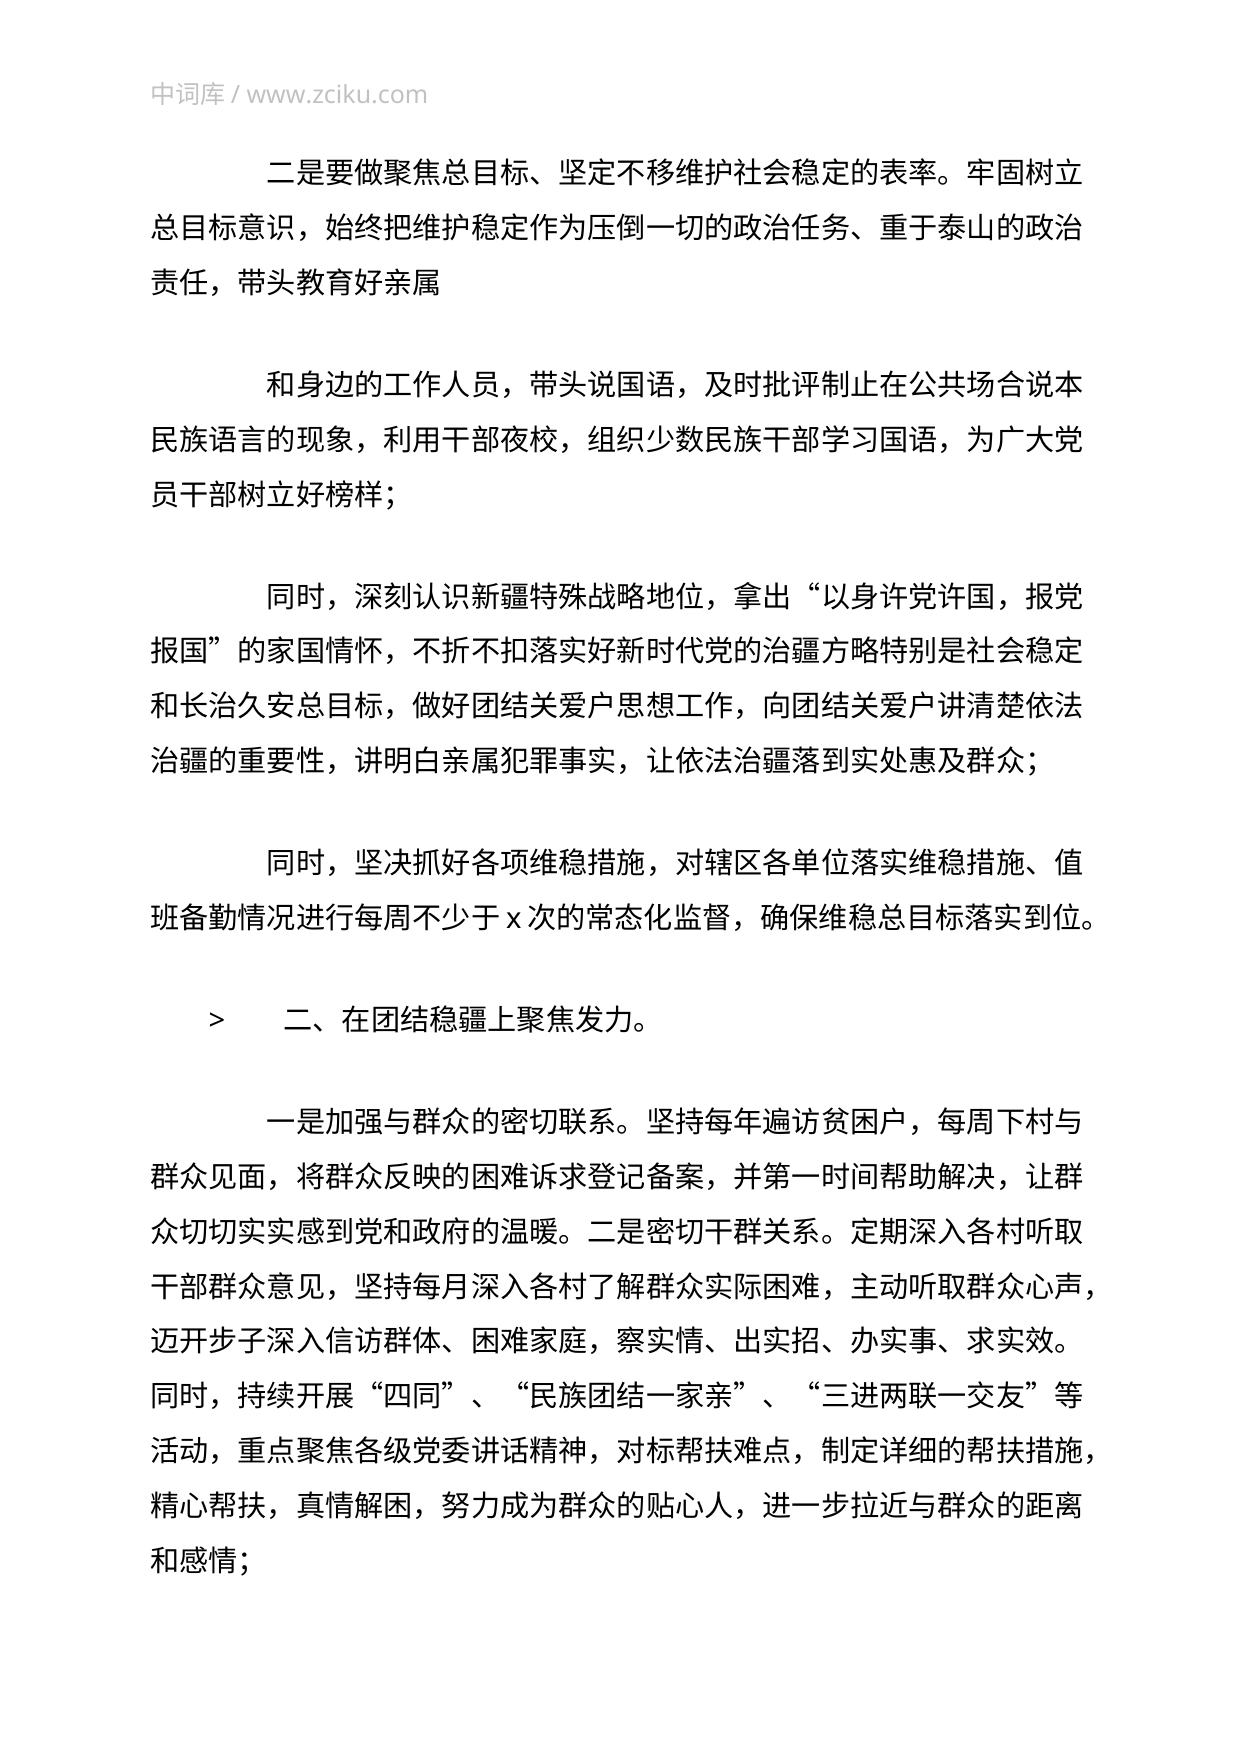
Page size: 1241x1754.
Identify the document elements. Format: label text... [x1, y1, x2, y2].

text 二是要做聚焦总目标、坚定不移维护社会稳定的表率。牢固树立总目标意识，始终把维护稳定作为压倒一切的政治任务、重于泰山的政治责任，带头教育好亲属 [150, 150, 1090, 302]
text 和身边的工作人员，带头说国语，及时批评制止在公共场合说本民族语言的现象，利用干部夜校，组织少数民族干部学习国语，为广大党员干部树立好榜样； [150, 362, 1090, 514]
text > 二、在团结稳疆上聚焦发力。 [150, 996, 1090, 1039]
text 同时，深刻认识新疆特殊战略地位，拿出“以身许党许国，报党报国”的家国情怀，不折不扣落实好新时代党的治疆方略特别是社会稳定和长治久安总目标，做好团结关爱户思想工作，向团结关爱户讲清楚依法治疆的重要性，讲明白亲属犯罪事实，让依法治疆落到实处惠及群众； [150, 573, 1090, 780]
text 一是加强与群众的密切联系。坚持每年遍访贫困户，每周下村与群众见面，将群众反映的困难诉求登记备案，并第一时间帮助解决，让群众切切实实感到党和政府的温暖。二是密切干群关系。定期深入各村听取干部群众意见，坚持每月深入各村了解群众实际困难，主动听取群众心声，迈开步子深入信访群体、困难家庭，察实情、出实招、办实事、求实效。同时，持续开展“四同”、“民族团结一家亲”、“三进两联一交友”等活动，重点聚焦各级党委讲话精神，对标帮扶难点，制定详细的帮扶措施，精心帮扶，真情解困，努力成为群众的贴心人，进一步拉近与群众的距离和感情； [150, 1098, 1090, 1580]
text 同时，坚决抓好各项维稳措施，对辖区各单位落实维稳措施、值班备勤情况进行每周不少于x次的常态化监督，确保维稳总目标落实到位。 [150, 839, 1090, 937]
